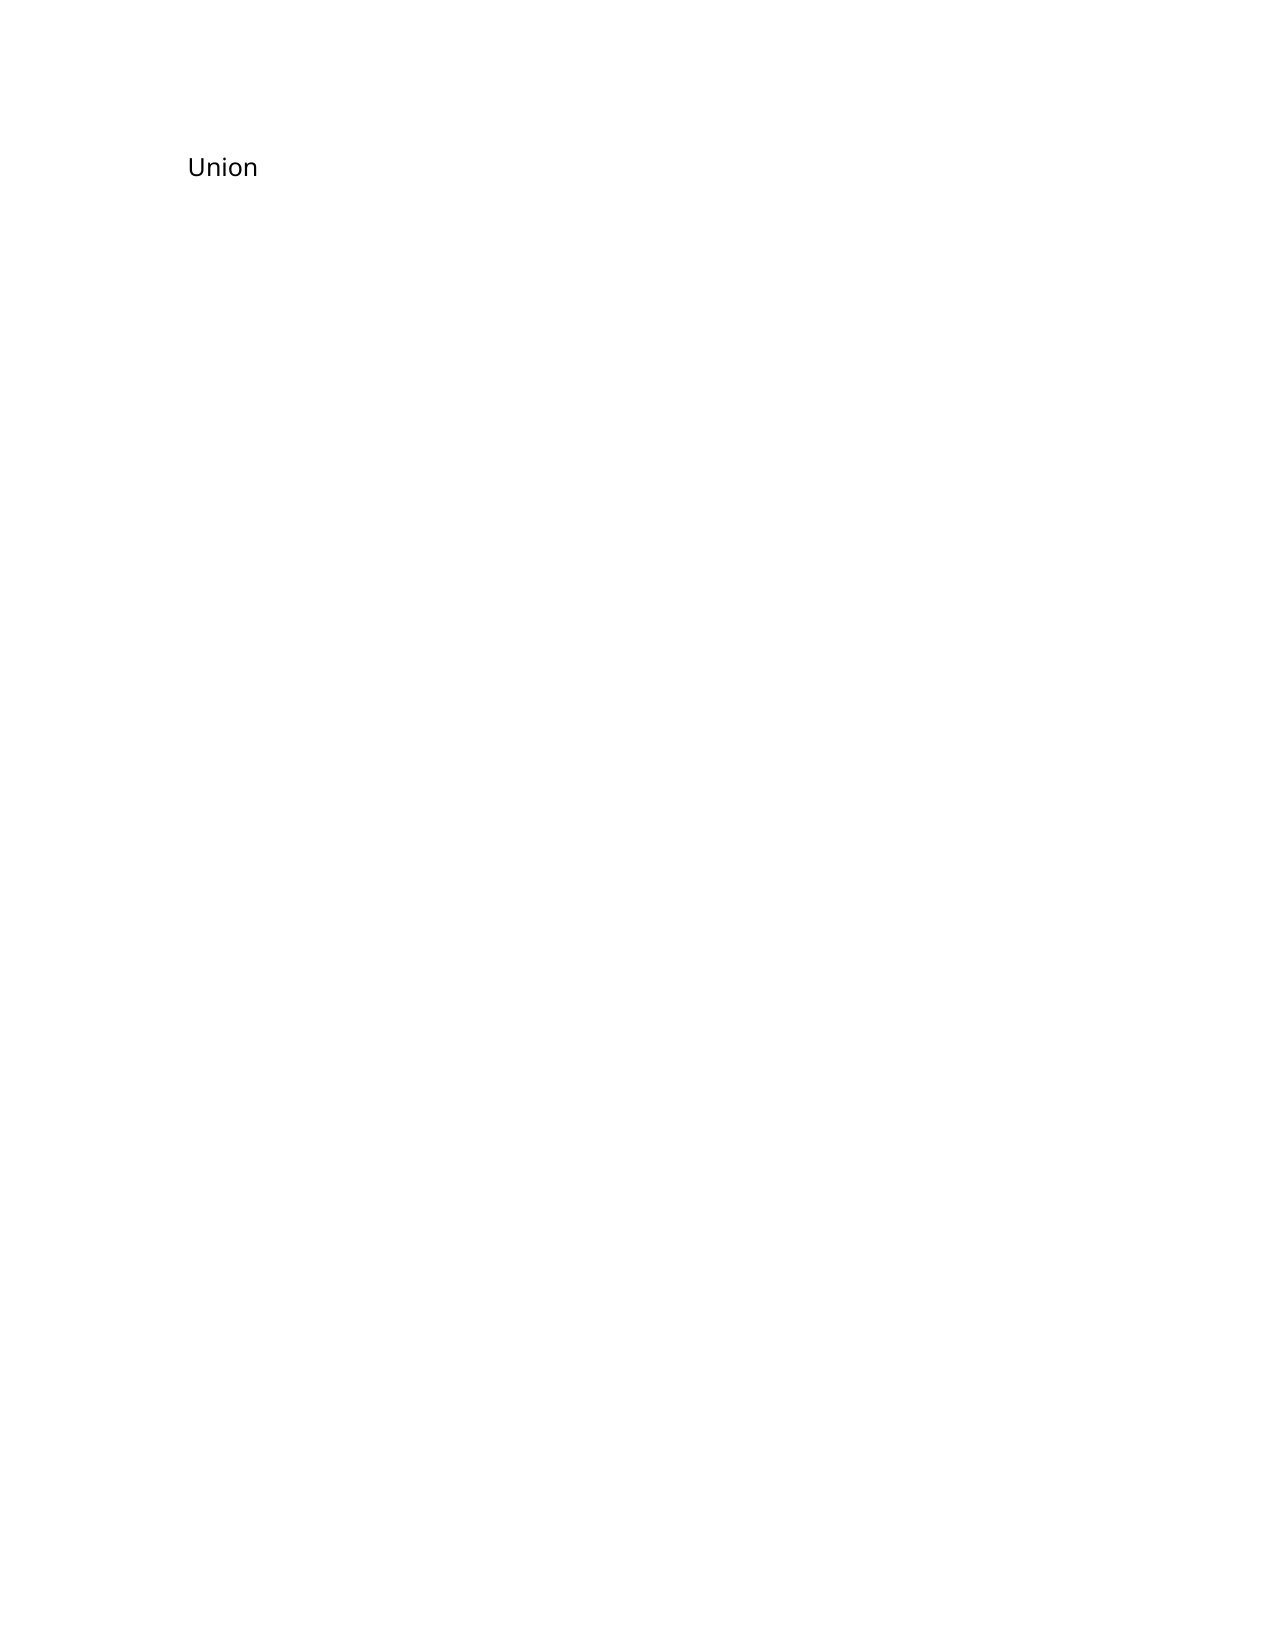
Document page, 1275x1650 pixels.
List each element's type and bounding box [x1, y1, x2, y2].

text [187, 150, 1162, 184]
